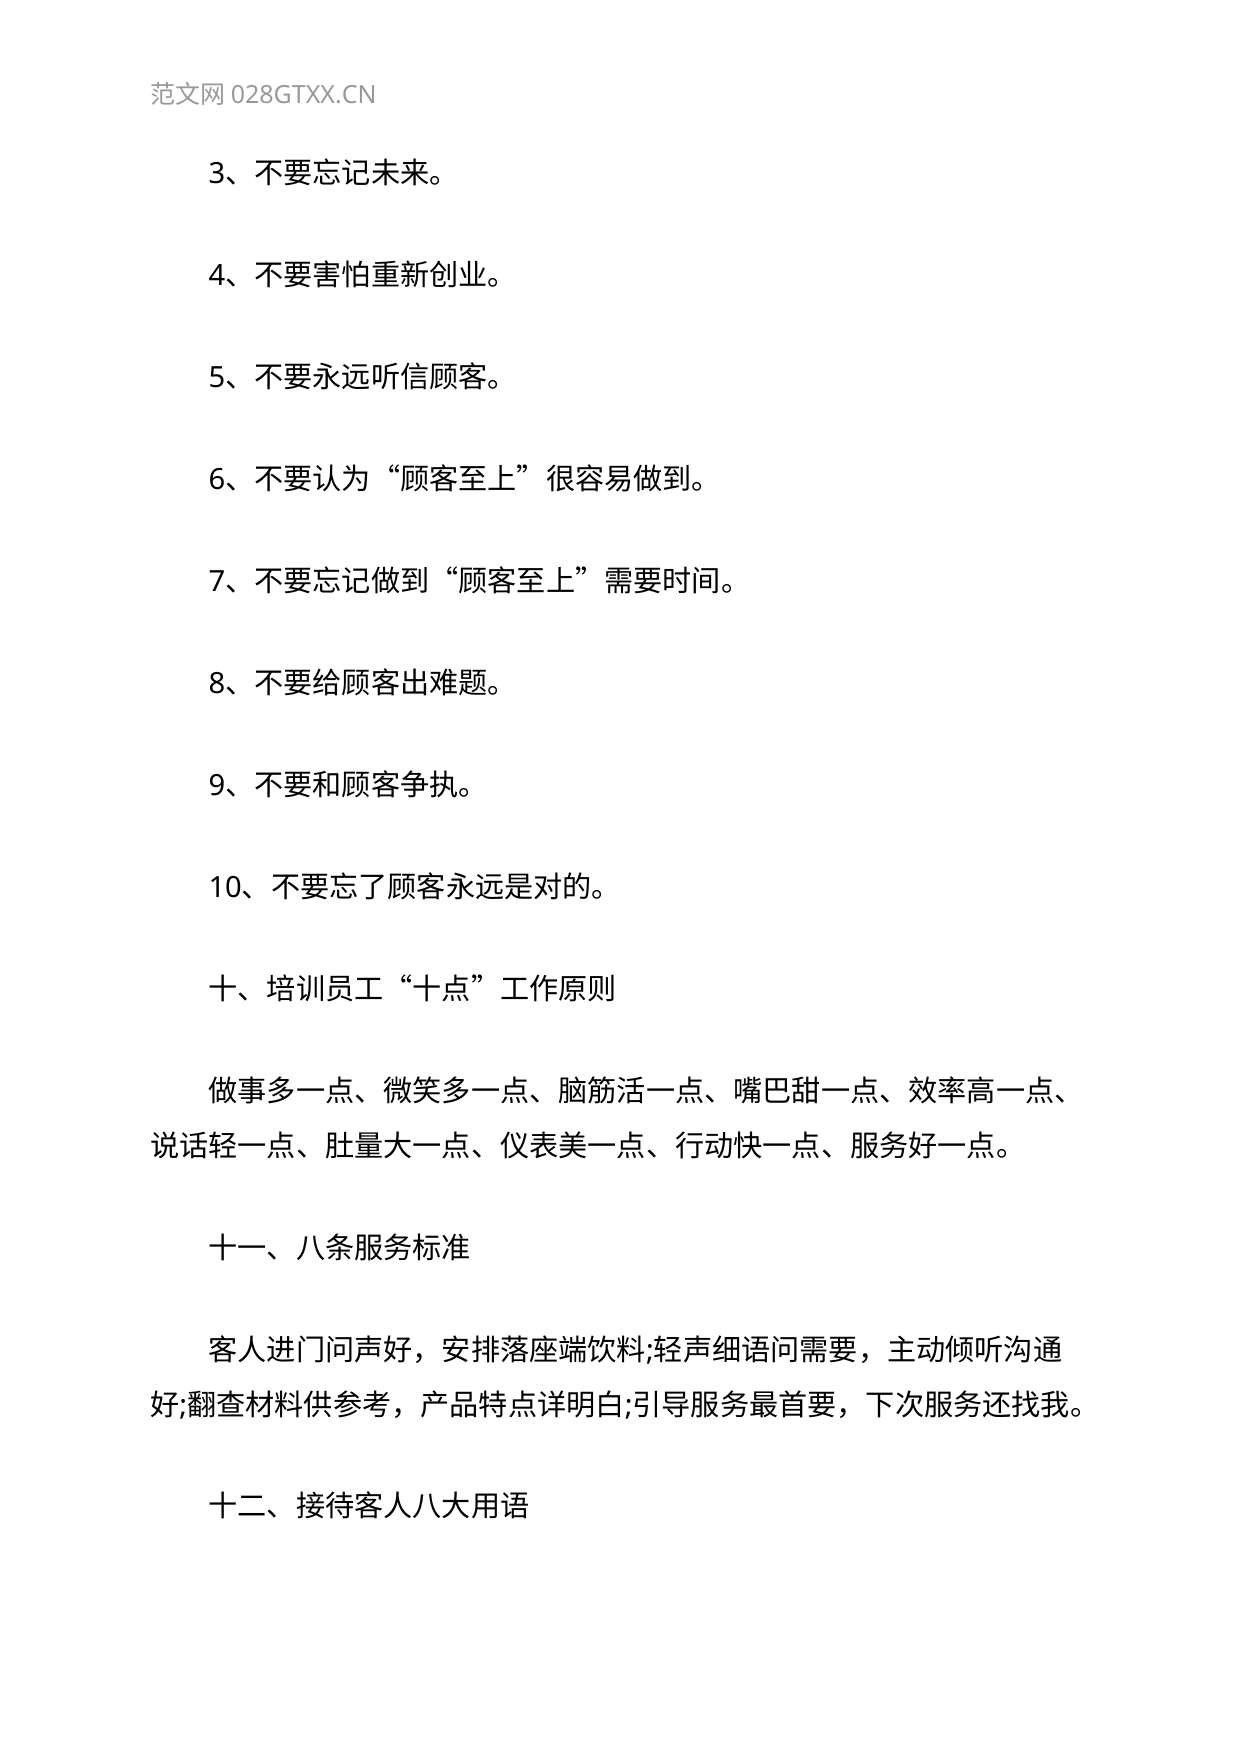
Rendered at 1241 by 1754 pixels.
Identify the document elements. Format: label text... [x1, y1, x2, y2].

text 3、不要忘记未来。 [150, 150, 1090, 192]
text 客人进门问声好，安排落座端饮料;轻声细语问需要，主动倾听沟通好;翻查材料供参考，产品特点详明白;引导服务最首要，下次服务还找我。 [150, 1326, 1090, 1423]
text 5、不要永远听信顾客。 [150, 354, 1090, 396]
text 做事多一点、微笑多一点、脑筋活一点、嘴巴甜一点、效率高一点、说话轻一点、肚量大一点、仪表美一点、行动快一点、服务好一点。 [150, 1068, 1090, 1165]
text 6、不要认为“顾客至上”很容易做到。 [150, 456, 1090, 498]
text 10、不要忘了顾客永远是对的。 [150, 864, 1090, 906]
text 9、不要和顾客争执。 [150, 762, 1090, 804]
text 4、不要害怕重新创业。 [150, 252, 1090, 294]
text 十二、接待客人八大用语 [150, 1483, 1090, 1525]
text 8、不要给顾客出难题。 [150, 660, 1090, 702]
text 7、不要忘记做到“顾客至上”需要时间。 [150, 558, 1090, 600]
text 十、培训员工“十点”工作原则 [150, 966, 1090, 1008]
text 十一、八条服务标准 [150, 1224, 1090, 1267]
